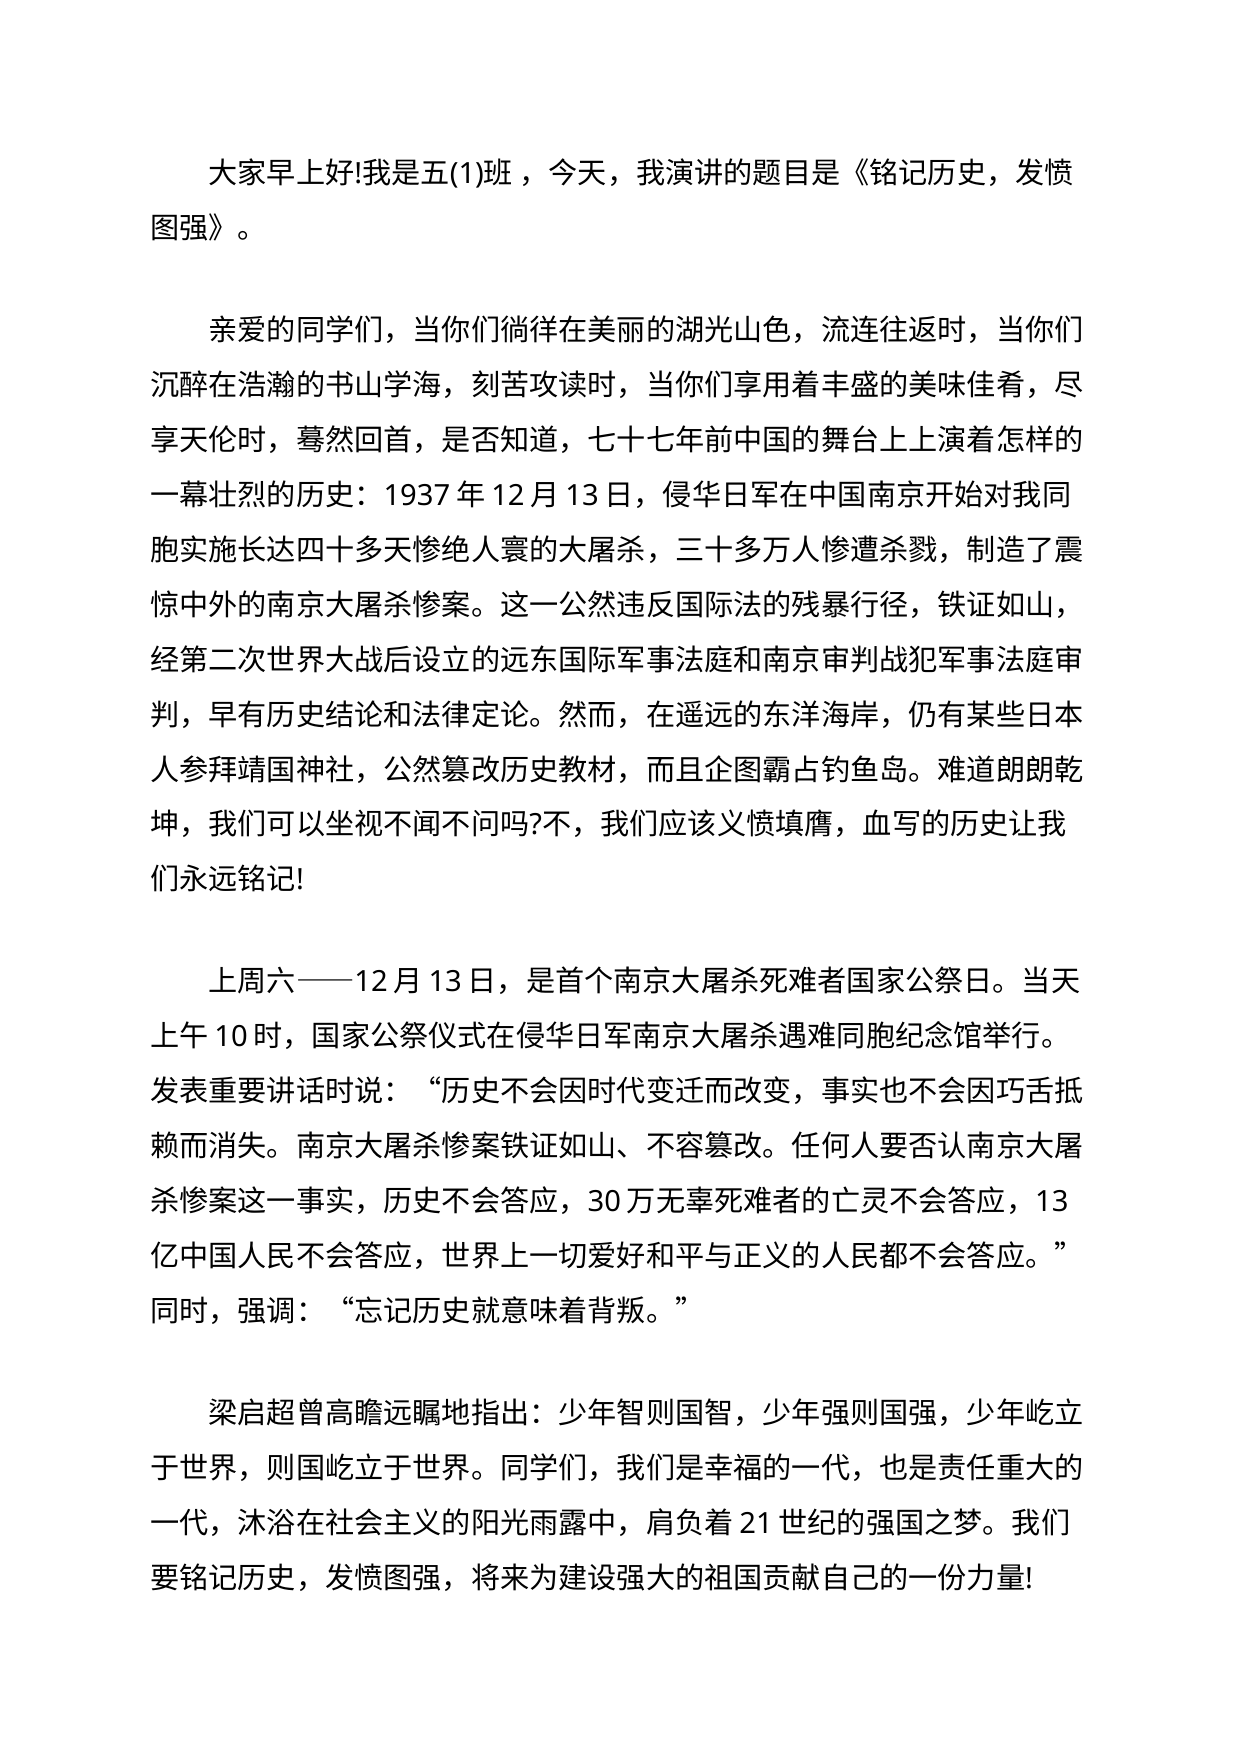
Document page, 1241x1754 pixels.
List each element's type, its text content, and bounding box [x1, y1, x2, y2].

text 亲爱的同学们，当你们徜徉在美丽的湖光山色，流连往返时，当你们沉醉在浩瀚的书山学海，刻苦攻读时，当你们享用着丰盛的美味佳肴，尽享天伦时，蓦然回首，是否知道，七十七年前中国的舞台上上演着怎样的一幕壮烈的历史：1937年12月13日，侵华日军在中国南京开始对我同胞实施长达四十多天惨绝人寰的大屠杀，三十多万人惨遭杀戮，制造了震惊中外的南京大屠杀惨案。这一公然违反国际法的残暴行径，铁证如山，经第二次世界大战后设立的远东国际军事法庭和南京审判战犯军事法庭审判，早有历史结论和法律定论。然而，在遥远的东洋海岸，仍有某些日本人参拜靖国神社，公然篡改历史教材，而且企图霸占钓鱼岛。难道朗朗乾坤，我们可以坐视不闻不问吗?不，我们应该义愤填膺，血写的历史让我们永远铭记! [150, 307, 1090, 898]
text 梁启超曾高瞻远瞩地指出：少年智则国智，少年强则国强，少年屹立于世界，则国屹立于世界。同学们，我们是幸福的一代，也是责任重大的一代，沐浴在社会主义的阳光雨露中，肩负着21世纪的强国之梦。我们要铭记历史，发愤图强，将来为建设强大的祖国贡献自己的一份力量! [150, 1389, 1090, 1597]
text 大家早上好!我是五(1)班 ，今天，我演讲的题目是《铭记历史，发愤图强》。 [150, 150, 1090, 247]
text 上周六——12月13日，是首个南京大屠杀死难者国家公祭日。当天上午10时，国家公祭仪式在侵华日军南京大屠杀遇难同胞纪念馆举行。发表重要讲话时说：“历史不会因时代变迁而改变，事实也不会因巧舌抵赖而消失。南京大屠杀惨案铁证如山、不容篡改。任何人要否认南京大屠杀惨案这一事实，历史不会答应，30万无辜死难者的亡灵不会答应，13亿中国人民不会答应，世界上一切爱好和平与正义的人民都不会答应。”同时，强调：“忘记历史就意味着背叛。” [150, 958, 1090, 1330]
